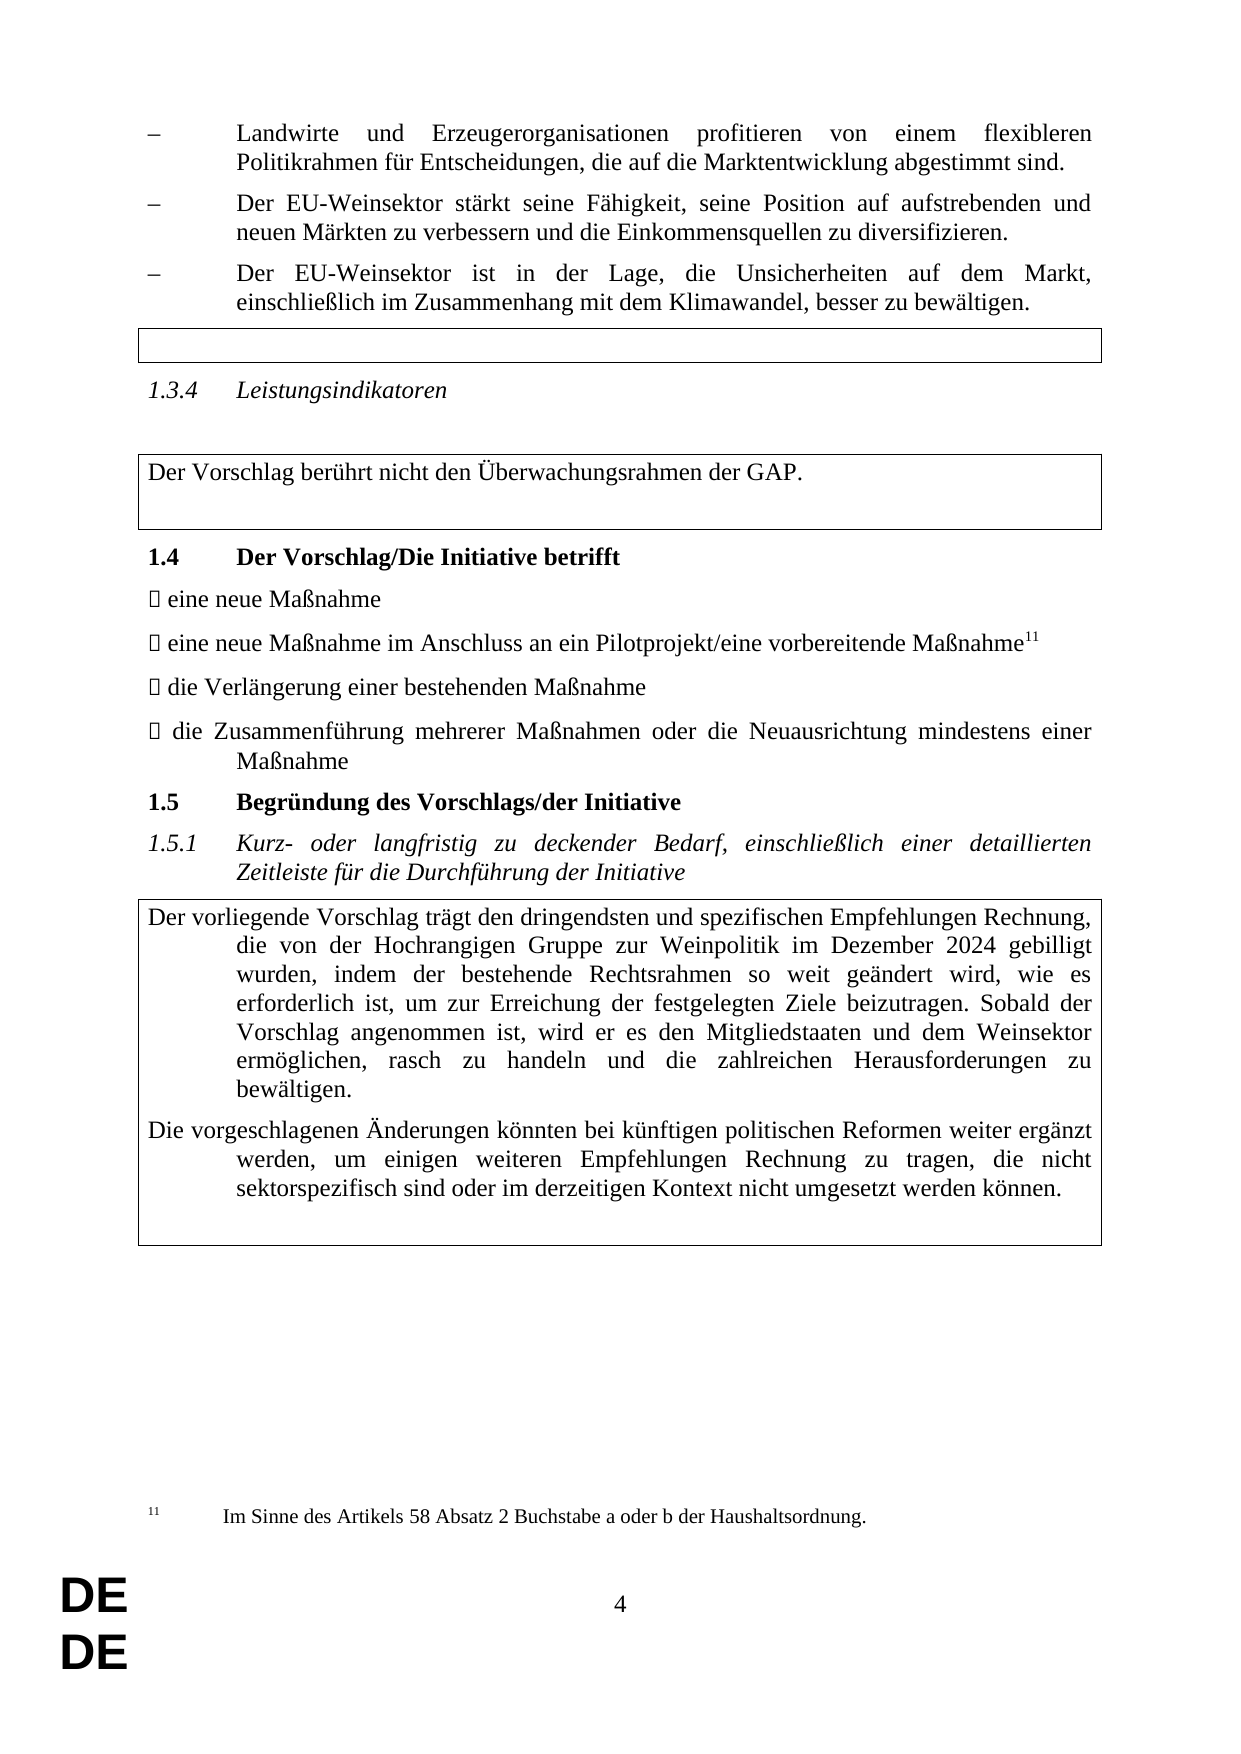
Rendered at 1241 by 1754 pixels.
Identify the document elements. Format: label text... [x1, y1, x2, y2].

text Die vorgeschlagenen Änderungen könnten bei künftigen politischen Reformen weiter ergänzt werden, um einigen weiteren Empfehlungen Rechnung zu tragen, die nicht sektorspezifisch sind oder im derzeitigen Kontext nicht umgesetzt werden können. [139, 1112, 1101, 1202]
text Der EU-Weinsektor stärkt seine Fähigkeit, seine Position auf aufstrebenden und neuen Märkten zu verbessern und die Einkommensquellen zu diversifizieren. [148, 188, 1092, 246]
text Der vorliegende Vorschlag trägt den dringendsten und spezifischen Empfehlungen Rechnung, die von der Hochrangigen Gruppe zur Weinpolitik im Dezember 2024 gebilligt wurden, indem der bestehende Rechtsrahmen so weit geändert wird, wie es erforderlich ist, um zur Erreichung der festgelegten Ziele beizutragen. Sobald der Vorschlag angenommen ist, wird er es den Mitgliedstaaten und dem Weinsektor ermöglichen, rasch zu handeln und die zahlreichen Herausforderungen zu bewältigen. [139, 900, 1101, 1103]
text 1.5 Begründung des Vorschlags/der Initiative [148, 787, 1092, 816]
text  eine neue Maßnahme [148, 583, 1092, 615]
text Der EU-Weinsektor ist in der Lage, die Unsicherheiten auf dem Markt, einschließlich im Zusammenhang mit dem Klimawandel, besser zu bewältigen. [148, 258, 1092, 316]
text Der Vorschlag berührt nicht den Überwachungsrahmen der GAP. [139, 455, 1101, 485]
text  die Zusammenführung mehrerer Maßnahmen oder die Neuausrichtung mindestens einer Maßnahme [148, 715, 1092, 775]
text  die Verlängerung einer bestehenden Maßnahme [148, 671, 1092, 702]
text Landwirte und Erzeugerorganisationen profitieren von einem flexibleren Politikrahmen für Entscheidungen, die auf die Marktentwicklung abgestimmt sind. [148, 118, 1092, 176]
text 1.5.1 Kurz- oder langfristig zu deckender Bedarf, einschließlich einer detaillierten Zeitleiste für die Durchführung der Initiative [148, 828, 1092, 886]
text 1.4 Der Vorschlag/Die Initiative betrifft [148, 542, 1092, 571]
text 1.3.4 Leistungsindikatoren [148, 376, 1092, 404]
text  eine neue Maßnahme im Anschluss an ein Pilotprojekt/eine vorbereitende Maßnahme [148, 627, 1092, 658]
